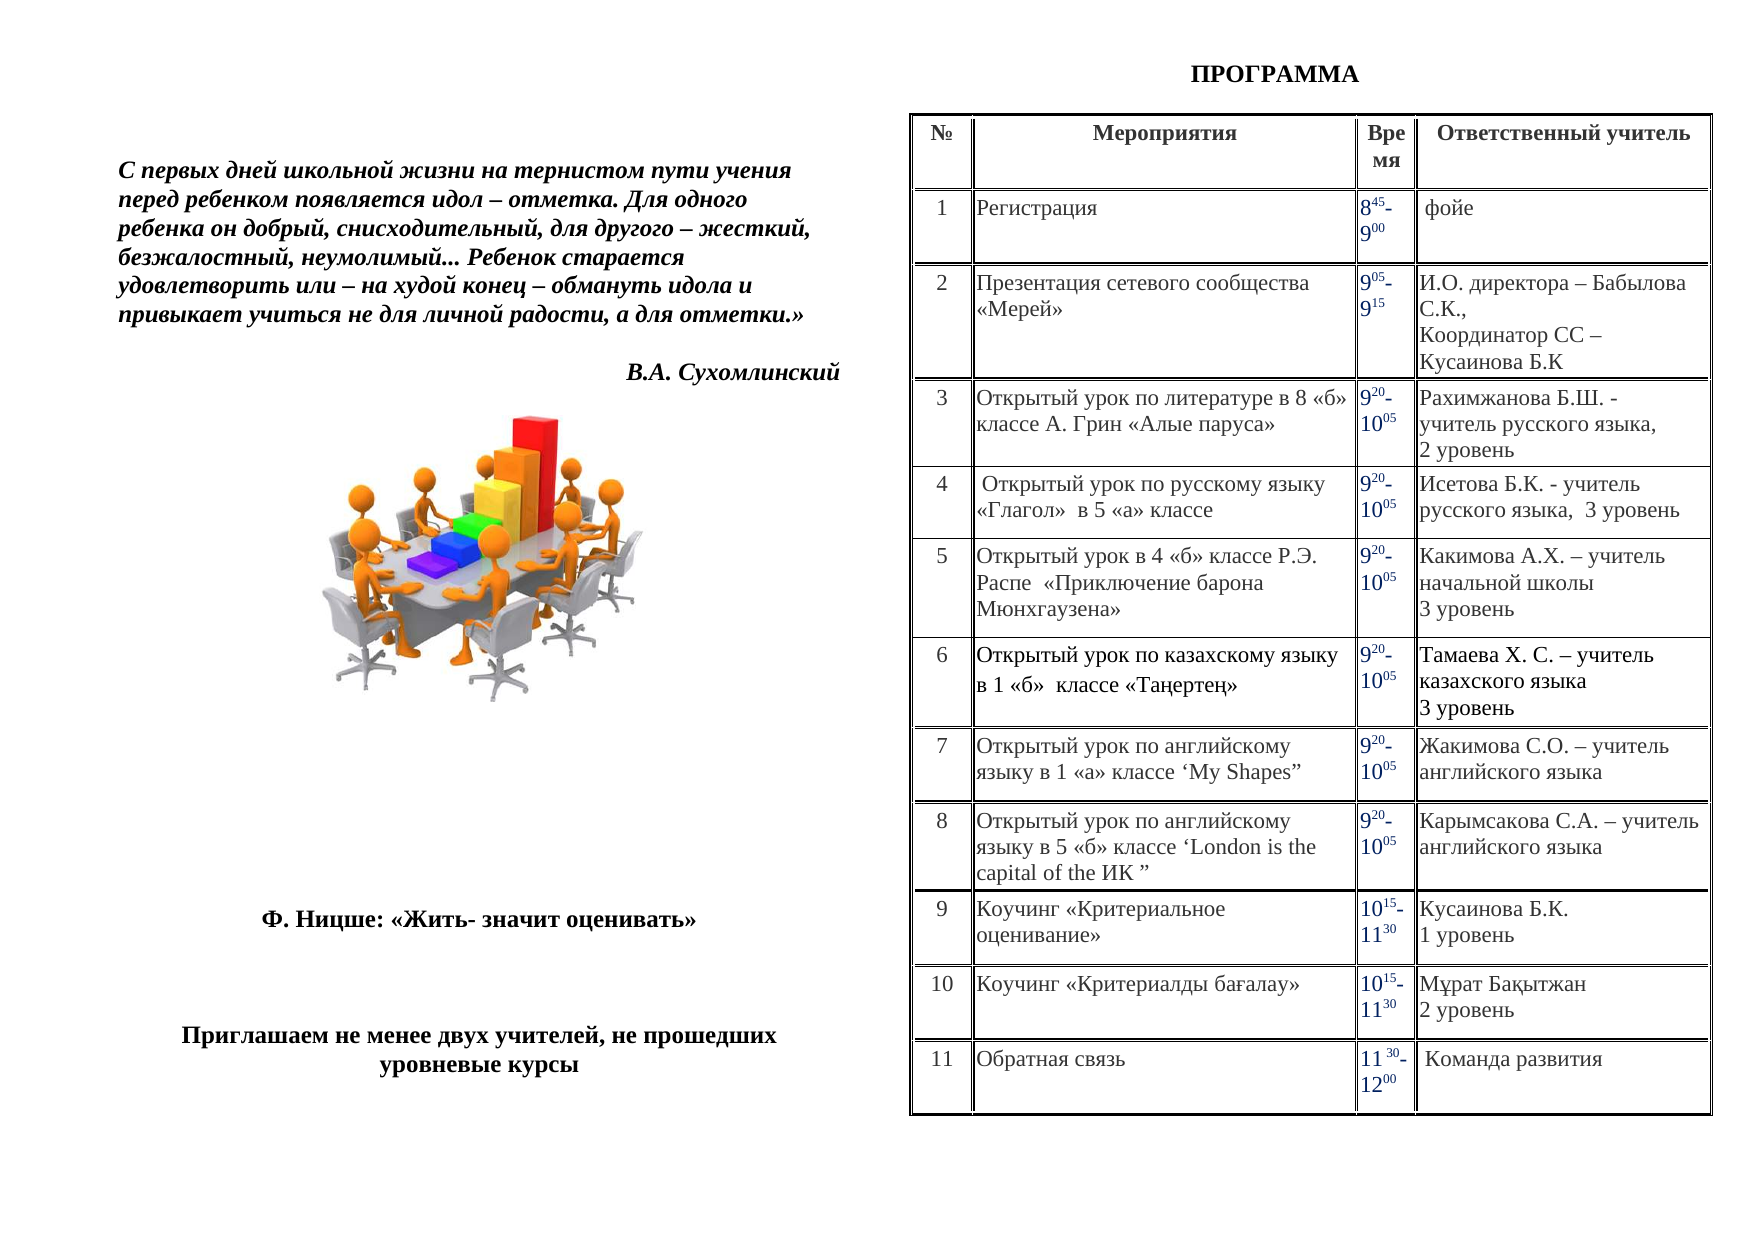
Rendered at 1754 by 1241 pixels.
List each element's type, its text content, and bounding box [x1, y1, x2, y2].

table_cell 3 [913, 377, 971, 466]
table_cell Коучинг «Критериалды бағалау» [975, 967, 1355, 1038]
table_cell 6 [913, 638, 971, 726]
table_cell фойе [1416, 188, 1711, 262]
table_cell Какимова А.Х. – учитель начальной школы 3 уровень [1418, 539, 1710, 637]
table_cell Открытый урок по английскому языку в 1 «а» классе ‘My Shapes” [975, 729, 1355, 800]
table_cell Открытый урок по казахскому языку в 1 «б» классе «Таңертең» [975, 638, 1355, 726]
table_cell 1015-1130 [1358, 967, 1414, 1038]
table_cell И.О. директора – Бабылова С.К., Координатор СС – Кусаинова Б.К [1418, 262, 1710, 377]
table_cell Регистрация [975, 191, 1355, 262]
table_cell Исетова Б.К. - учитель русского языка, 3 уровень [1418, 467, 1710, 538]
text ПРОГРАММА [914, 59, 1636, 88]
table_cell 5 [913, 539, 971, 637]
table_cell Обратная связь [973, 1042, 1357, 1113]
text С первых дней школьной жизни на тернистом пути учения перед ребенком появляется идол – отметка. Для одного ребенка он добрый, снисходительный, для другого – жесткий, безжалостный, неумолимый... Ребенок старается удовлетворить или – на худой конец – обмануть идола и привыкает учиться не для личной радости, а для отметки.» [118, 155, 840, 328]
table_cell Жакимова С.О. – учитель английского языка [1416, 726, 1711, 800]
table_cell Открытый урок по литературе в 8 «б» классе А. Грин «Алые паруса» [975, 381, 1355, 466]
table_cell Открытый урок по русскому языку «Глагол» в 5 «а» классе [975, 467, 1355, 538]
table_cell 2 [913, 262, 971, 377]
table_cell 9 [913, 889, 971, 963]
table_cell 920-1005 [1358, 467, 1414, 538]
table_header Время [1357, 115, 1416, 188]
table_cell 920-1005 [1358, 729, 1414, 800]
table_cell Презентация сетевого сообщества «Мерей» [975, 266, 1355, 377]
table_header Мероприятия [973, 116, 1357, 188]
table_cell 1015-1130 [1358, 892, 1414, 963]
table_cell 10 [913, 964, 971, 1038]
table_cell Тамаева Х. С. – учитель казахского языка 3 уровень [1418, 638, 1710, 726]
table_cell Коучинг «Критериальное оценивание» [975, 892, 1355, 963]
table_cell 920-1005 [1358, 804, 1414, 889]
picture [282, 415, 676, 702]
table_cell 920-1005 [1358, 381, 1414, 466]
table_cell Открытый урок в 4 «б» классе Р.Э. Распе «Приключение барона Мюнхгаузена» [975, 539, 1355, 637]
table_cell 11 30-1200 [1357, 1038, 1416, 1113]
table_cell 7 [911, 726, 973, 800]
text В.А. Сухомлинский [118, 357, 840, 386]
table_cell 920-1005 [1358, 638, 1414, 726]
text Ф. Ницше: «Жить- значит оценивать» [118, 904, 840, 933]
table_cell 4 [913, 467, 971, 538]
table_cell 920-1005 [1358, 539, 1414, 637]
text Приглашаем не менее двух учителей, не прошедших уровневые курсы [118, 1020, 840, 1078]
table_cell Рахимжанова Б.Ш. - учитель русского языка, 2 уровень [1418, 377, 1710, 466]
table_header № [913, 115, 973, 188]
table_cell 1 [911, 188, 973, 262]
table_cell 845-900 [1358, 191, 1414, 262]
table_cell Открытый урок по английскому языку в 5 «б» классе ‘London is the capital of the ИК ” [975, 804, 1355, 889]
table_header Ответственный учитель [1416, 116, 1710, 188]
table_cell Мұрат Бақытжан 2 уровень [1418, 964, 1710, 1038]
table_cell 905-915 [1358, 266, 1414, 377]
table_cell Карымсакова С.А. – учитель английского языка [1418, 800, 1710, 889]
table_cell Команда развития [1416, 1038, 1710, 1113]
table_cell Кусаинова Б.К. 1 уровень [1418, 889, 1710, 963]
table_cell 8 [913, 800, 971, 889]
table_cell 11 [913, 1038, 973, 1113]
